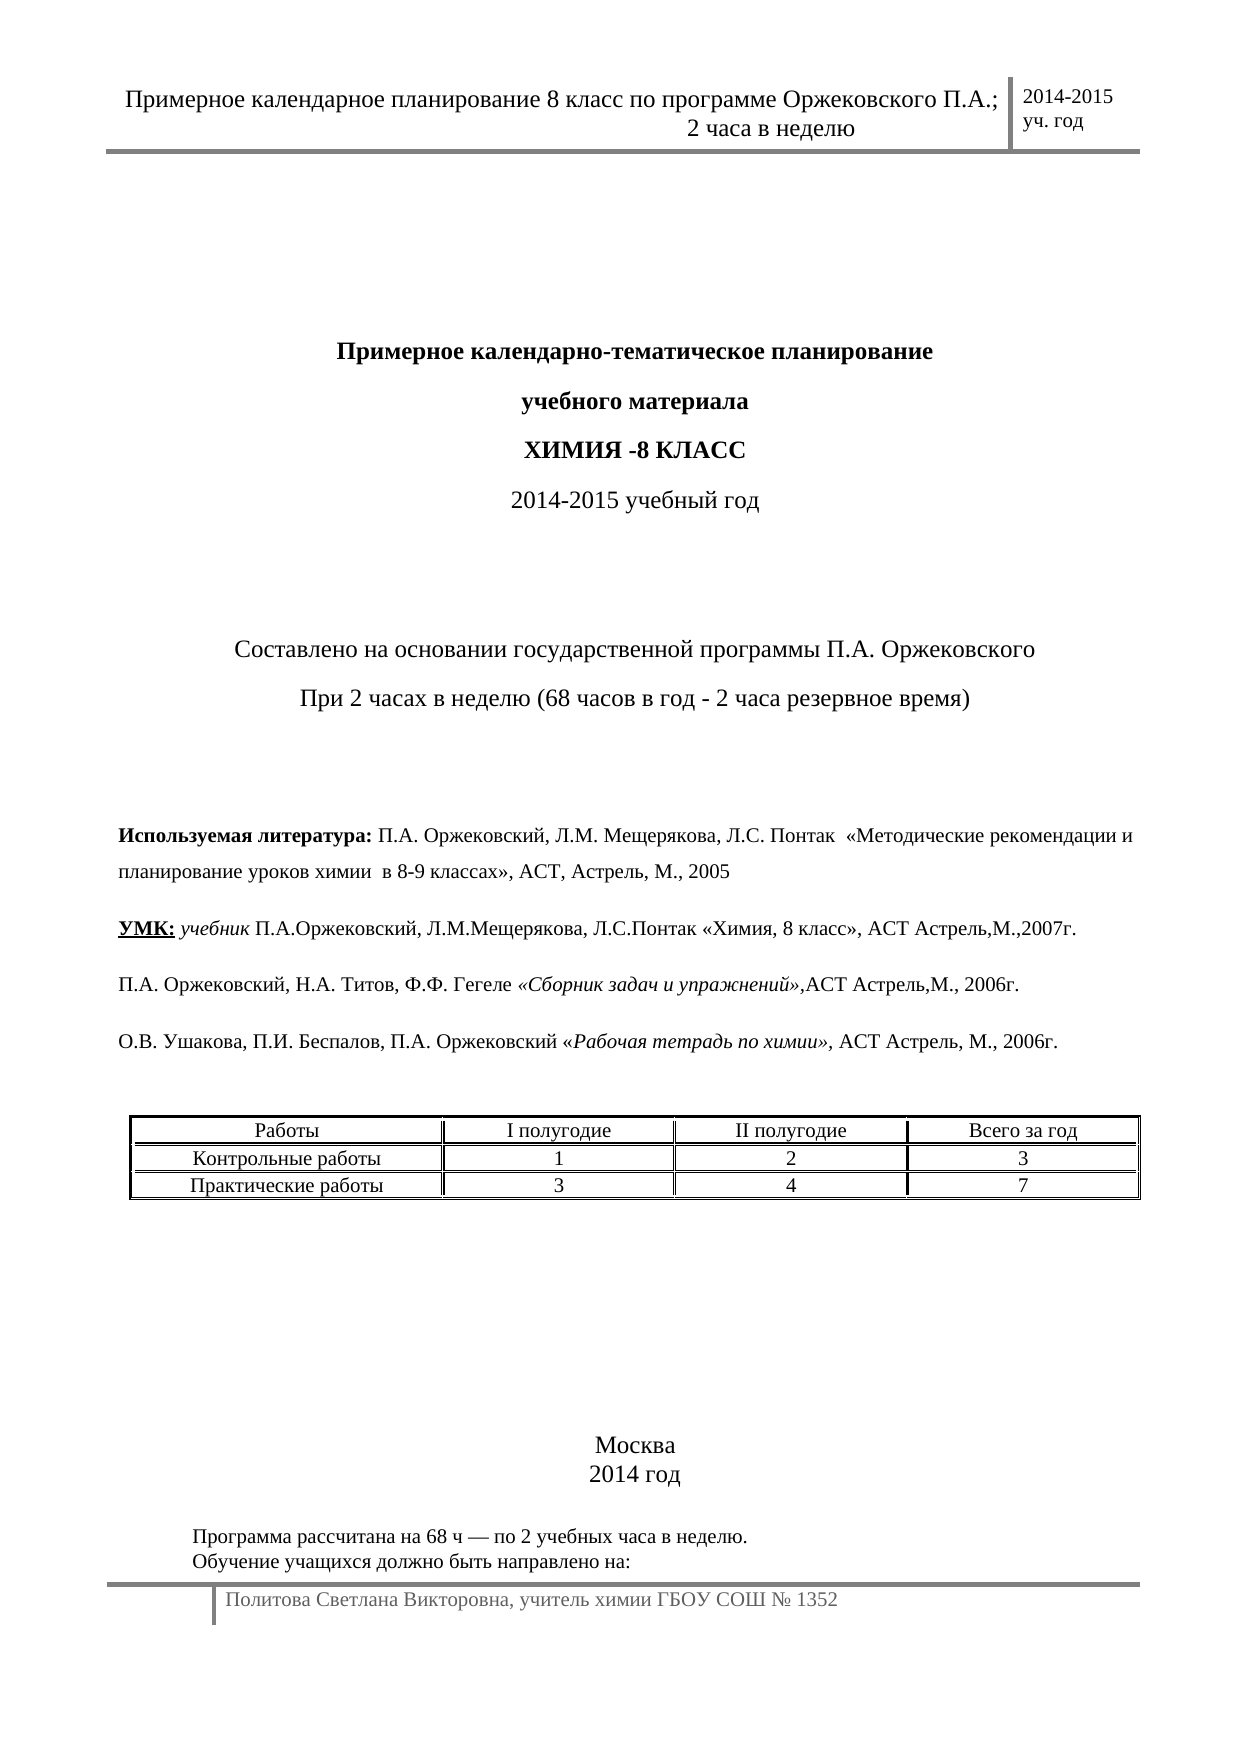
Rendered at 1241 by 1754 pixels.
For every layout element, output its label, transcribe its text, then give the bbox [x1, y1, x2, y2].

text Москва [118, 1430, 1152, 1459]
text Обучение учащихся должно быть направлено на: [118, 1548, 1152, 1573]
text учебного материала [118, 386, 1152, 414]
text Химия -8 класс [118, 435, 1152, 464]
table_cell 3 [909, 1142, 1138, 1169]
text Программа рассчитана на 68 ч — по 2 учебных часа в неделю. [118, 1524, 1152, 1548]
table_header I полугодие [443, 1118, 675, 1142]
text Составлено на основании государственной программы П.А. Оржековского [118, 634, 1152, 662]
table_cell 2 [676, 1146, 906, 1169]
text 2014-2015 учебный год [118, 485, 1152, 514]
text 2014 год [118, 1459, 1152, 1487]
table_cell Контрольные работы [132, 1142, 441, 1169]
table_cell 4 [675, 1173, 907, 1197]
table_cell Практические работы [132, 1170, 443, 1197]
text П.А. Оржековский, Н.А. Титов, Ф.Ф. Гегеле «Сборник задач и упражнений»,АСТ Астрель,М., 2006г. [118, 972, 1152, 996]
table_cell 1 [445, 1146, 673, 1169]
table_header Всего за год [907, 1118, 1138, 1142]
text О.В. Ушакова, П.И. Беспалов, П.А. Оржековский «Рабочая тетрадь по химии», АСТ Астрель, М., 2006г. [118, 1029, 1152, 1053]
table_header Работы [132, 1117, 443, 1142]
text Примерное календарно-тематическое планирование [118, 336, 1152, 365]
table_cell 7 [907, 1170, 1138, 1197]
text При 2 часах в неделю (68 часов в год - 2 часа резервное время) [118, 683, 1152, 712]
text Используемая литература: П.А. Оржековский, Л.М. Мещерякова, Л.С. Понтак «Методические рекомендации и планирование уроков химии в 8-9 классах», АСТ, Астрель, М., 2005 [118, 823, 1152, 883]
table_cell 3 [443, 1173, 675, 1197]
table_header II полугодие [675, 1117, 907, 1142]
text УМК: учебник П.А.Оржековский, Л.М.Мещерякова, Л.С.Понтак «Химия, 8 класс», АСТ Астрель,М.,2007г. [118, 916, 1152, 939]
